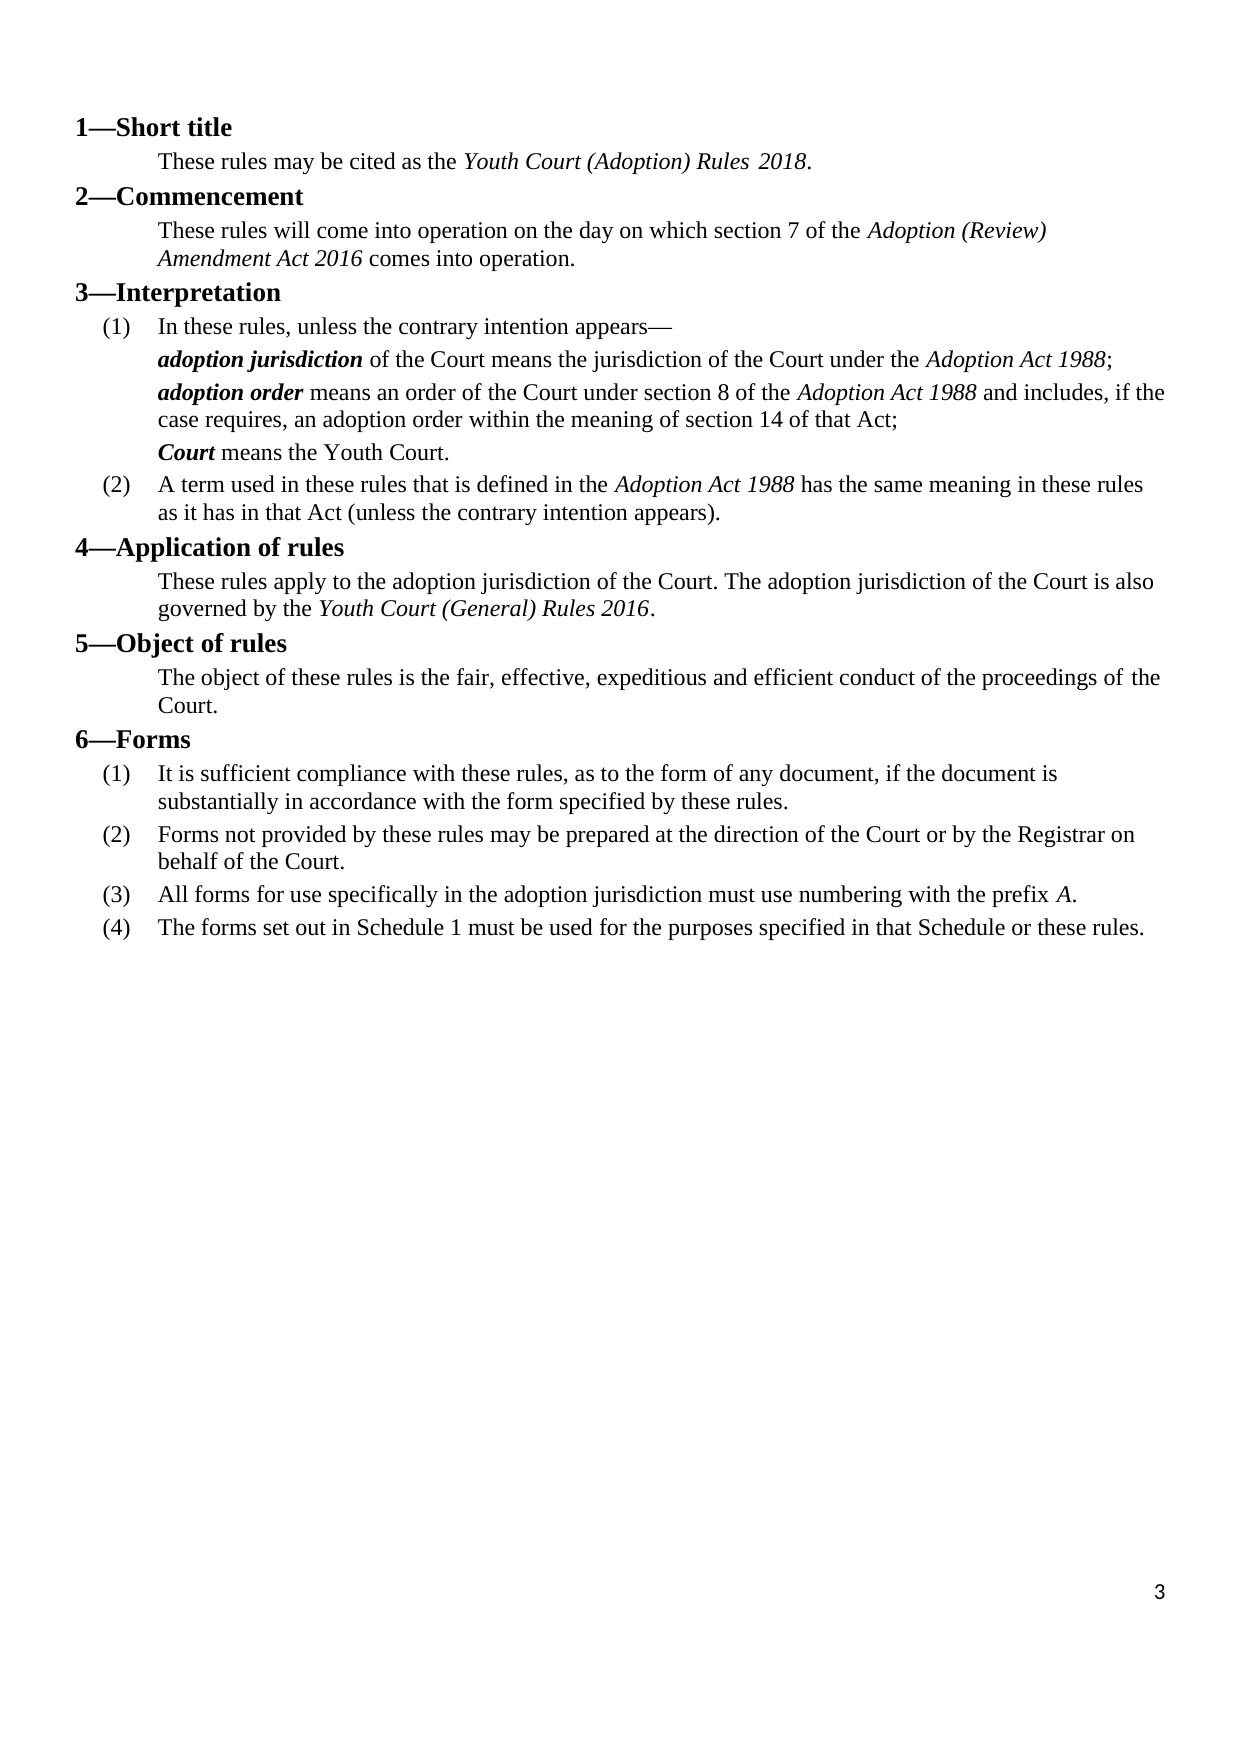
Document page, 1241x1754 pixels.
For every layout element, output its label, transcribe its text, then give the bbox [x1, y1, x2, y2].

text The object of these rules is the fair, effective, expeditious and efficient conduct of the proceedings of the Court. [158, 663, 1165, 718]
text (3) All forms for use specifically in the adoption jurisdiction must use numbering with the prefix A. [75, 880, 1165, 907]
text 5—Object of rules [75, 627, 1165, 658]
text Court means the Youth Court. [158, 438, 1165, 465]
text These rules may be cited as the Youth Court (Adoption) Rules 2018. [158, 147, 1165, 175]
text (1) It is sufficient compliance with these rules, as to the form of any document, if the document is substantially in accordance with the form specified by these rules. [75, 759, 1165, 815]
text (1) In these rules, unless the contrary intention appears— [75, 312, 1165, 340]
text (2) A term used in these rules that is defined in the Adoption Act 1988 has the same meaning in these rules as it has in that Act (unless the contrary intention appears). [75, 470, 1165, 526]
text (2) Forms not provided by these rules may be prepared at the direction of the Court or by the Registrar on behalf of the Court. [75, 820, 1165, 875]
text adoption jurisdiction of the Court means the jurisdiction of the Court under the Adoption Act 1988; [158, 345, 1165, 373]
text 3—Interpretation [75, 276, 1165, 307]
text (4) The forms set out in Schedule 1 must be used for the purposes specified in that Schedule or these rules. [75, 912, 1165, 940]
text adoption order means an order of the Court under section 8 of the Adoption Act 1988 and includes, if the case requires, an adoption order within the meaning of section 14 of that Act; [158, 378, 1165, 433]
text 2—Commencement [75, 180, 1165, 211]
text These rules apply to the adoption jurisdiction of the Court. The adoption jurisdiction of the Court is also governed by the Youth Court (General) Rules 2016. [158, 567, 1165, 622]
text 1—Short title [75, 111, 1165, 142]
text 6—Forms [75, 723, 1165, 754]
text These rules will come into operation on the day on which section 7 of the Adoption (Review) Amendment Act 2016 comes into operation. [158, 216, 1165, 271]
text 4—Application of rules [75, 531, 1165, 562]
